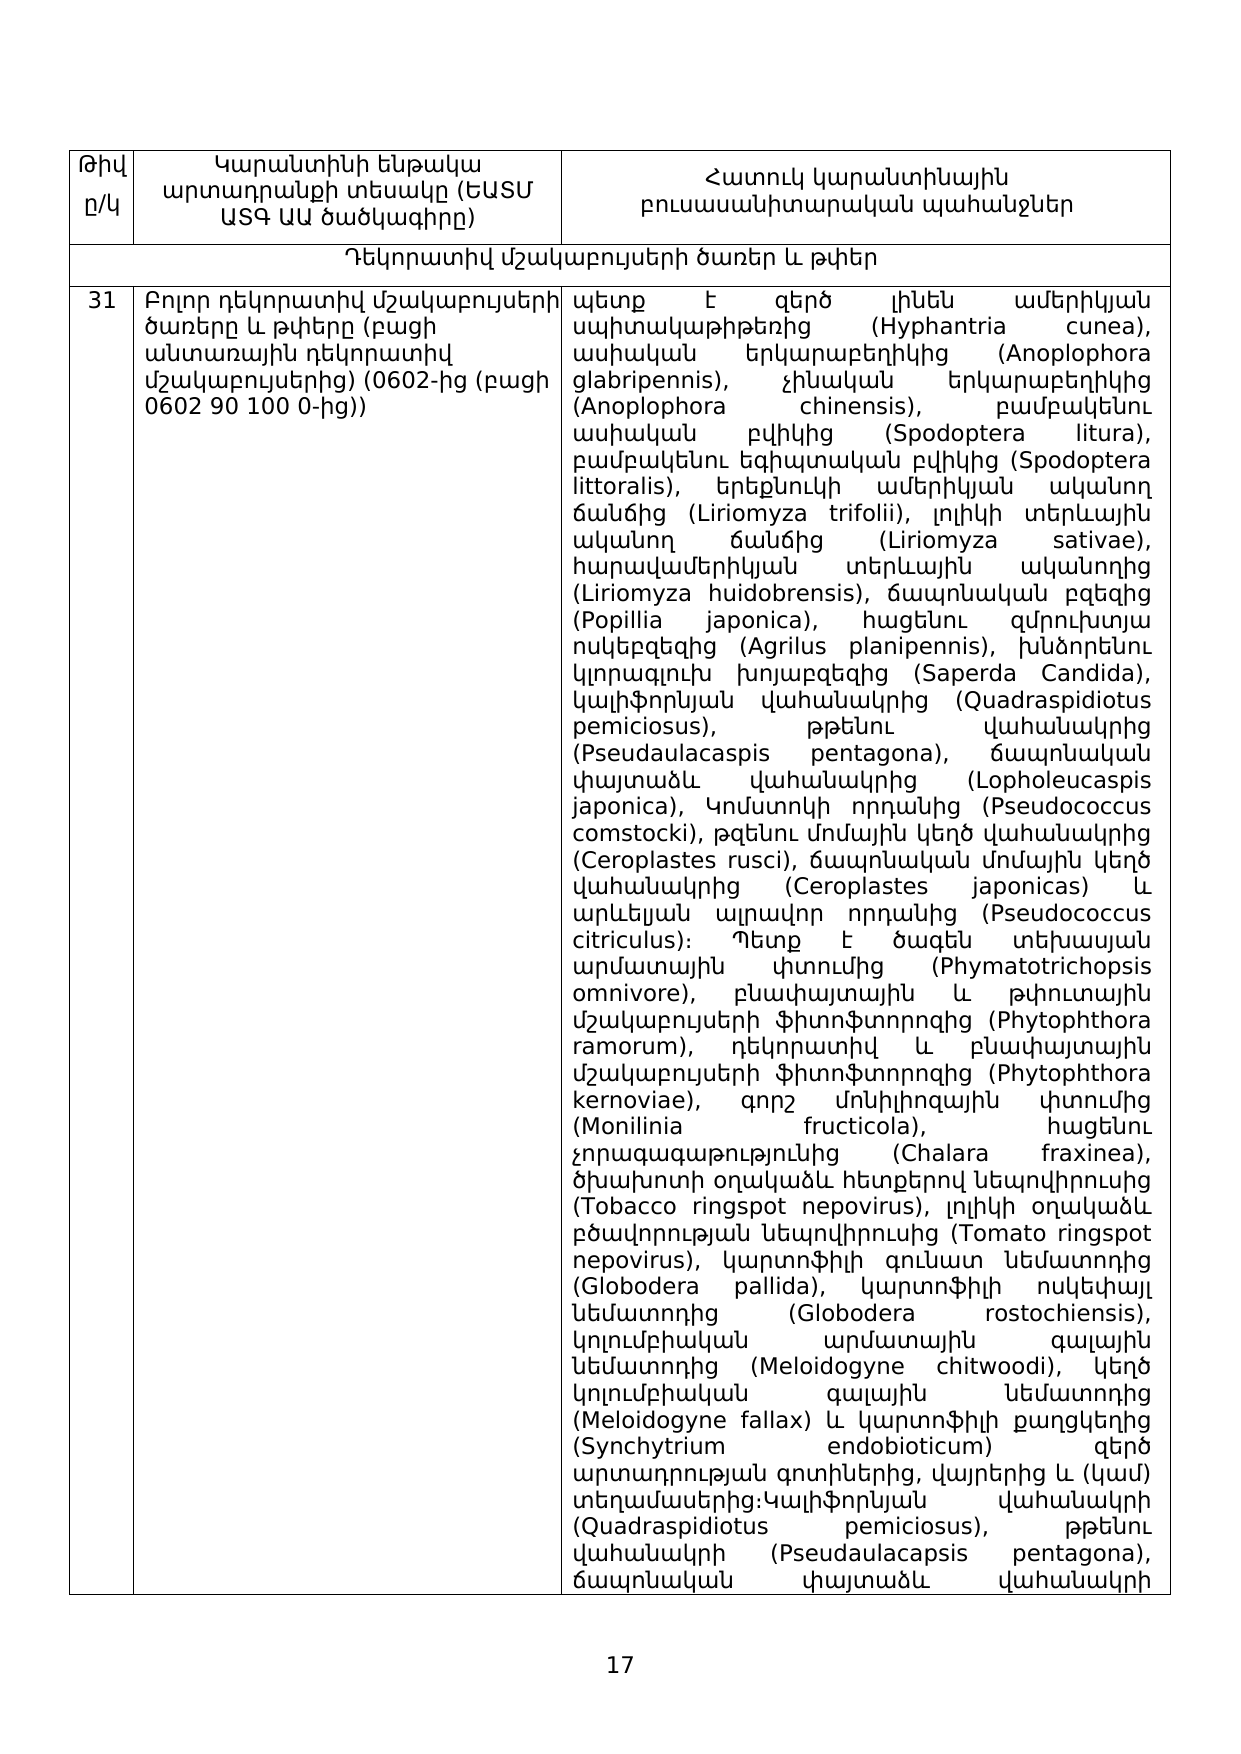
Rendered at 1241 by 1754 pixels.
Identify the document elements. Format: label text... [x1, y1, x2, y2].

table_header Թիվ ը/կ [70, 151, 133, 243]
table_cell Դեկորատիվ մշակաբույսերի ծառեր և թփեր [70, 245, 1170, 286]
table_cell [134, 287, 561, 1593]
table_cell 31 [70, 287, 133, 1593]
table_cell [562, 287, 1170, 1593]
table_header Հատուկ կարանտինային բուսասանիտարական պահանջներ [562, 151, 1170, 243]
table_header Կարանտինի ենթակա արտադրանքի տեսակը (ԵԱՏՄ ԱՏԳ ԱԱ ծածկագիրը) [134, 151, 561, 243]
